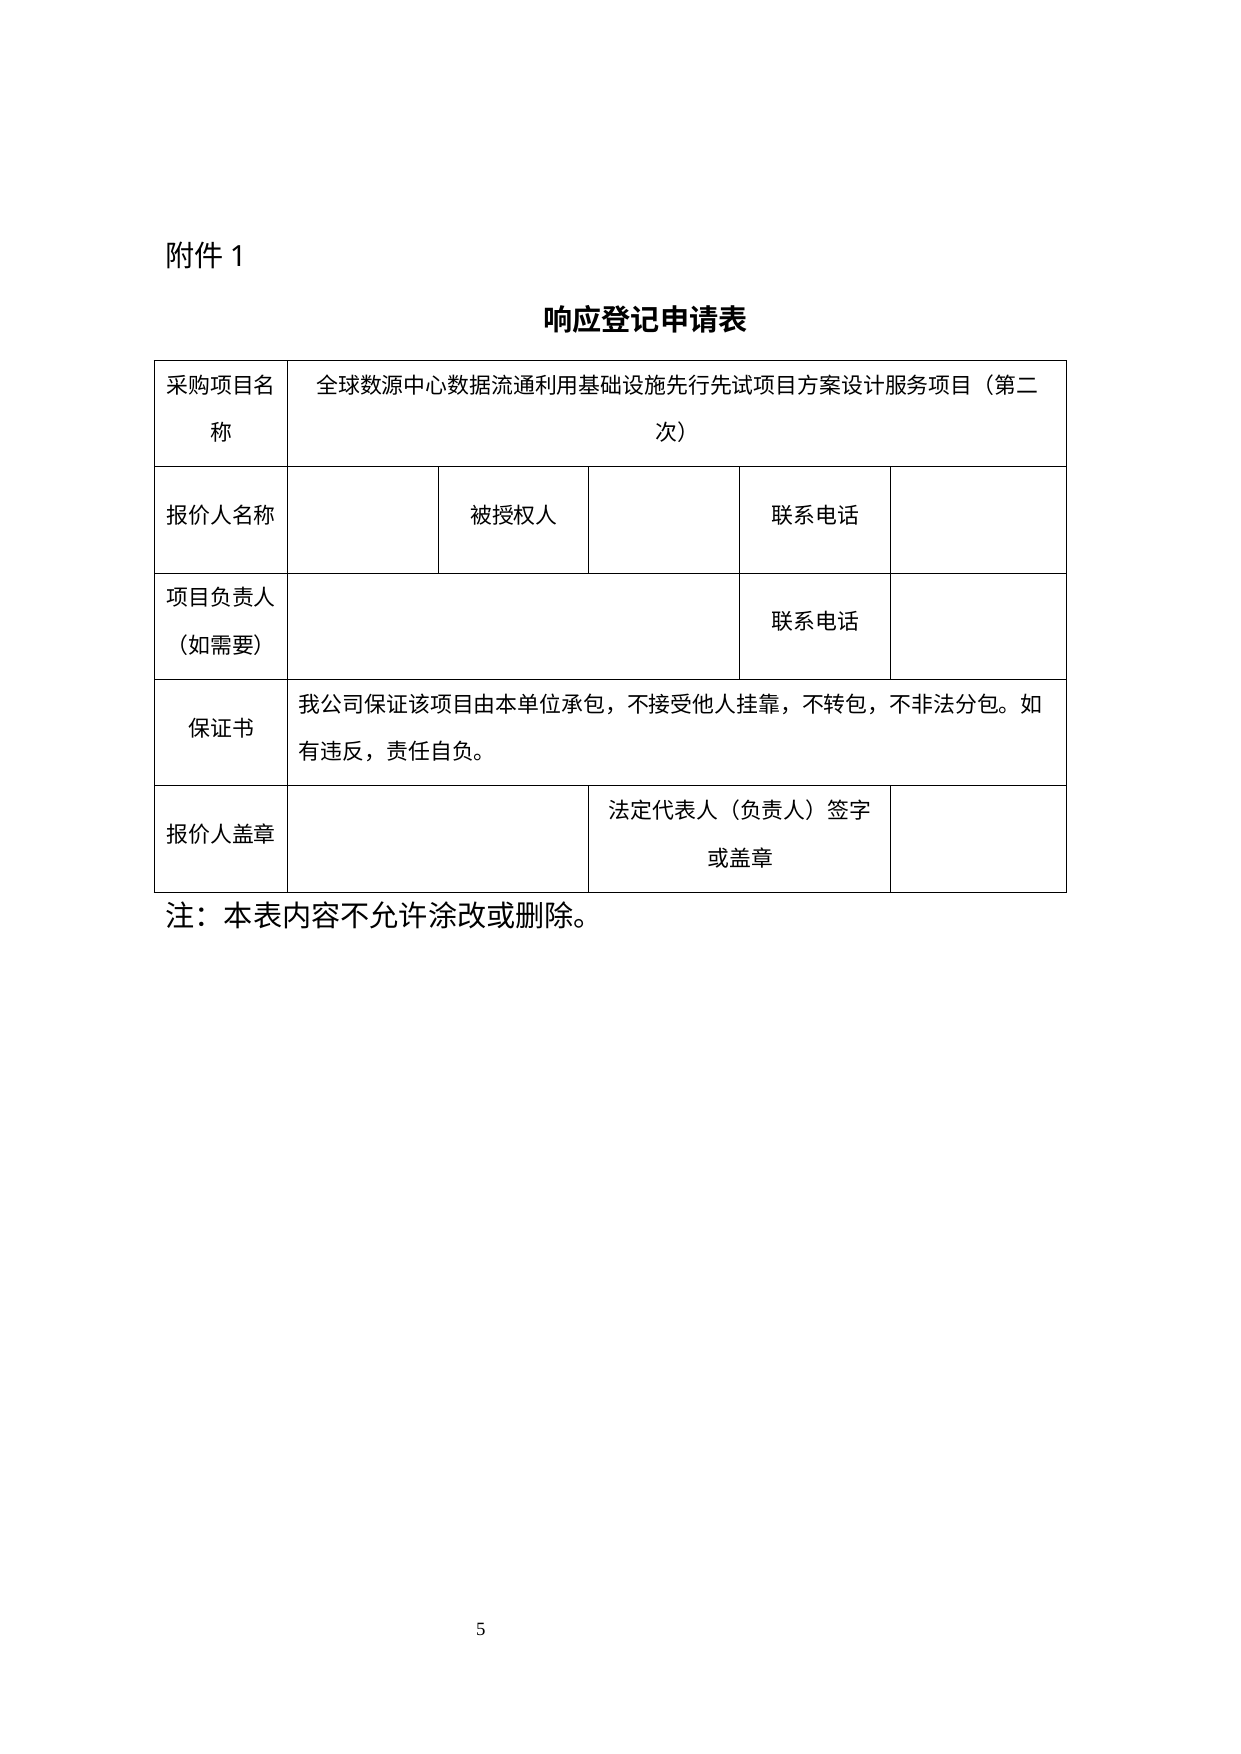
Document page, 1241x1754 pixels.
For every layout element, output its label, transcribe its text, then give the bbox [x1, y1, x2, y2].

table_cell [891, 467, 1066, 573]
table_cell [891, 786, 1066, 892]
table_cell 联系电话 [740, 467, 890, 573]
table_cell 我公司保证该项目由本单位承包，不接受他人挂靠，不转包，不非法分包。如有违反，责任自负。 [288, 680, 1066, 785]
table_cell [288, 467, 438, 573]
table_cell 被授权人 [439, 467, 588, 573]
table_cell [288, 786, 588, 892]
table_cell [589, 467, 739, 573]
table_cell 报价人名称 [155, 467, 287, 573]
table_header 全球数源中心数据流通利用基础设施先行先试项目方案设计服务项目（第二次） [288, 361, 1066, 466]
table_cell 法定代表人（负责人）签字或盖章 [589, 786, 890, 892]
text 响应登记申请表 [204, 296, 1087, 339]
text 注：本表内容不允许涂改或删除。 [165, 893, 1087, 935]
table_header 采购项目名称 [155, 361, 287, 466]
table_cell 报价人盖章 [155, 786, 287, 892]
table_cell 保证书 [155, 680, 287, 785]
table_cell [891, 574, 1066, 679]
text 附件1 [165, 233, 1087, 275]
table_cell 联系电话 [740, 574, 890, 679]
table_cell 项目负责人 （如需要） [155, 574, 287, 679]
table_cell [288, 574, 739, 679]
